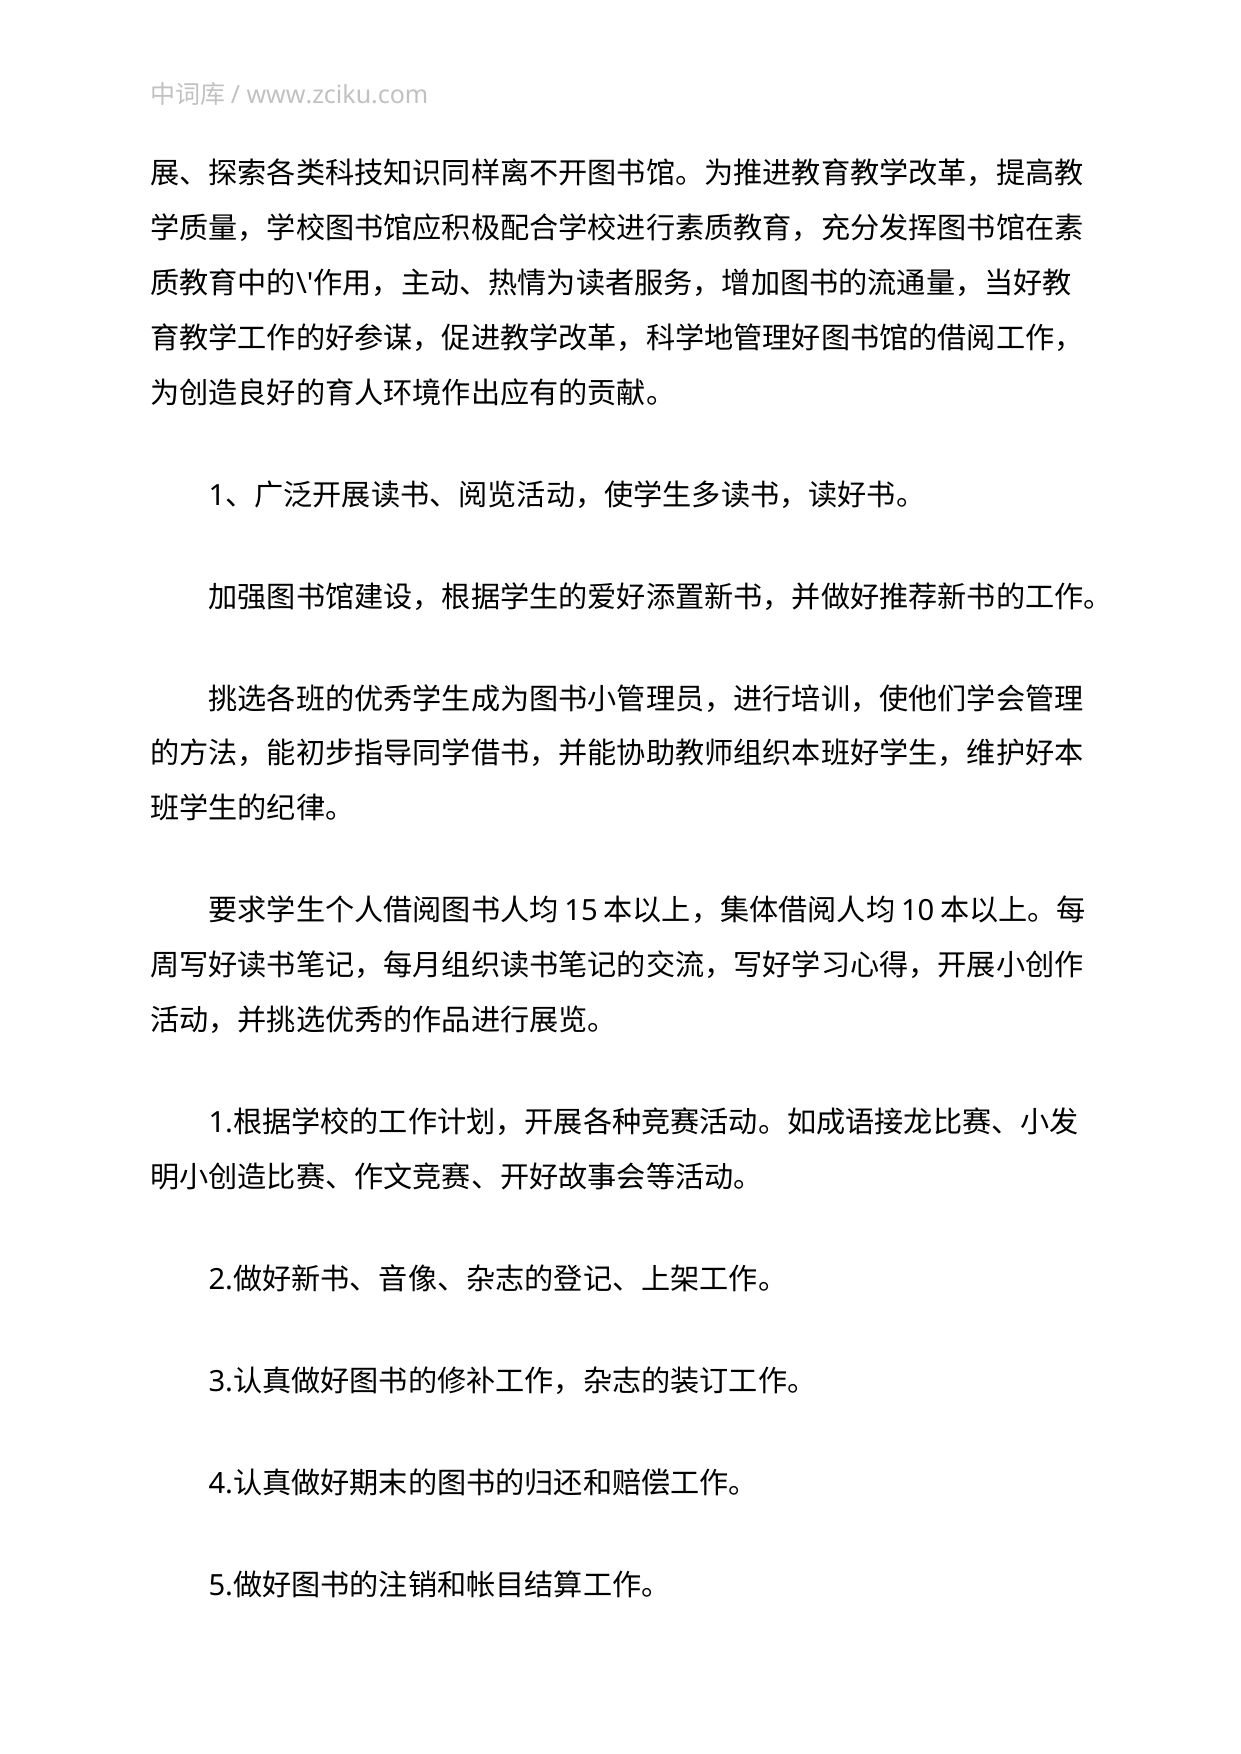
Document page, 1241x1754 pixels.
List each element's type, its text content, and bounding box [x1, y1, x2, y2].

text 2.做好新书、音像、杂志的登记、上架工作。 [150, 1255, 1090, 1298]
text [150, 150, 1090, 412]
text 挑选各班的优秀学生成为图书小管理员，进行培训，使他们学会管理的方法，能初步指导同学借书，并能协助教师组织本班好学生，维护好本班学生的纪律。 [150, 675, 1090, 827]
text 加强图书馆建设，根据学生的爱好添置新书，并做好推荐新书的工作。 [150, 573, 1090, 616]
text 1.根据学校的工作计划，开展各种竞赛活动。如成语接龙比赛、小发明小创造比赛、作文竞赛、开好故事会等活动。 [150, 1098, 1090, 1196]
text 3.认真做好图书的修补工作，杂志的装订工作。 [150, 1357, 1090, 1399]
text 1、广泛开展读书、阅览活动，使学生多读书，读好书。 [150, 471, 1090, 514]
text 要求学生个人借阅图书人均15本以上，集体借阅人均10本以上。每周写好读书笔记，每月组织读书笔记的交流，写好学习心得，开展小创作活动，并挑选优秀的作品进行展览。 [150, 887, 1090, 1039]
text 5.做好图书的注销和帐目结算工作。 [150, 1561, 1090, 1603]
text 4.认真做好期末的图书的归还和赔偿工作。 [150, 1459, 1090, 1502]
